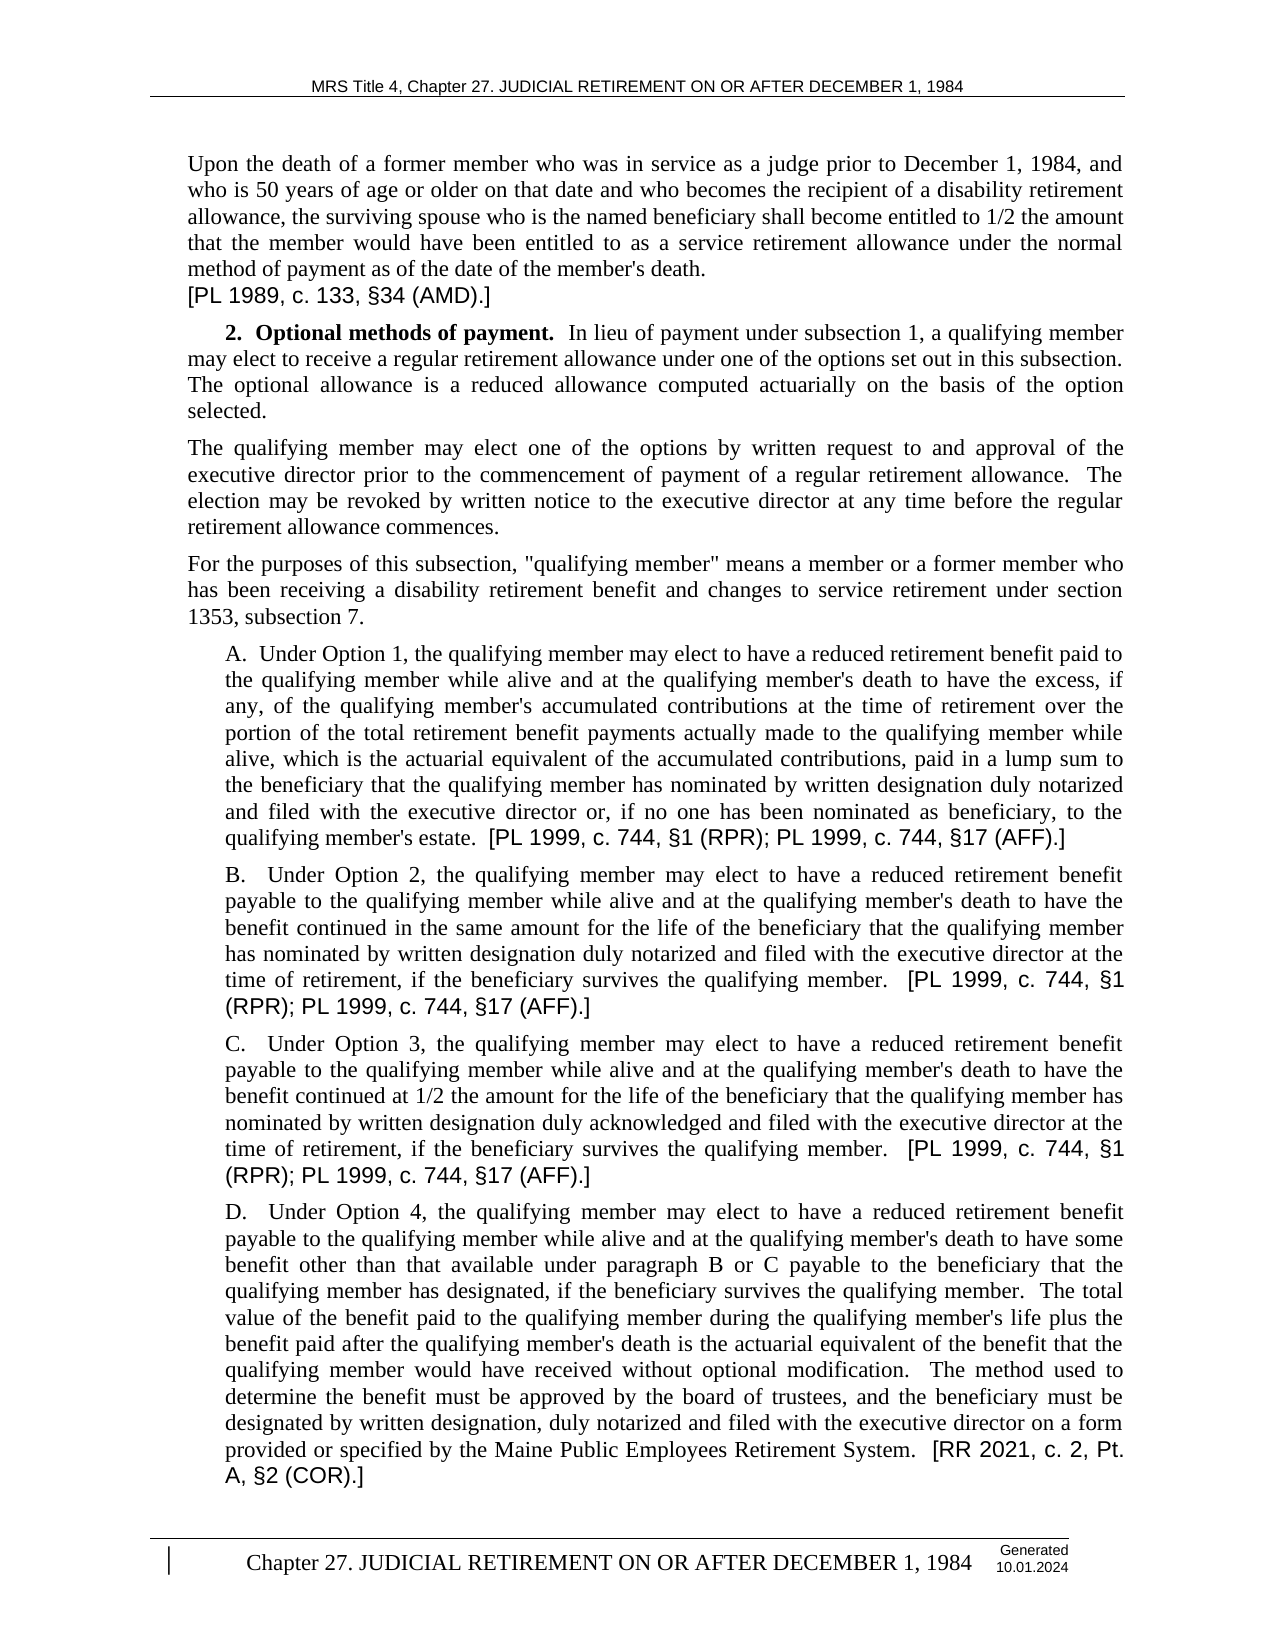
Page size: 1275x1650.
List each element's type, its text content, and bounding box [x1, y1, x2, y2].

text For the purposes of this subsection, "qualifying member" means a member or a former member who has been receiving a disability retirement benefit and changes to service retirement under section 1353, subsection 7. [187, 550, 1125, 629]
text [PL 1989, c. 133, §34 (AMD).] [187, 282, 1125, 308]
text D. Under Option 4, the qualifying member may elect to have a reduced retirement benefit payable to the qualifying member while alive and at the qualifying member's death to have some benefit other than that available under paragraph B or C payable to the beneficiary that the qualifying member has designated, if the beneficiary survives the qualifying member. The total value of the benefit paid to the qualifying member during the qualifying member's life plus the benefit paid after the qualifying member's death is the actuarial equivalent of the benefit that the qualifying member would have received without optional modification. The method used to determine the benefit must be approved by the board of trustees, and the beneficiary must be designated by written designation, duly notarized and filed with the executive director on a form provided or specified by the Maine Public Employees Retirement System. [RR 2021, c. 2, Pt. A, §2 (COR).] [225, 1198, 1125, 1488]
text C. Under Option 3, the qualifying member may elect to have a reduced retirement benefit payable to the qualifying member while alive and at the qualifying member's death to have the benefit continued at 1/2 the amount for the life of the beneficiary that the qualifying member has nominated by written designation duly acknowledged and filed with the executive director at the time of retirement, if the beneficiary survives the qualifying member. [PL 1999, c. 744, §1 (RPR); PL 1999, c. 744, §17 (AFF).] [225, 1030, 1125, 1188]
text The qualifying member may elect one of the options by written request to and approval of the executive director prior to the commencement of payment of a regular retirement allowance. The election may be revoked by written notice to the executive director at any time before the regular retirement allowance commences. [187, 434, 1125, 540]
text Upon the death of a former member who was in service as a judge prior to December 1, 1984, and who is 50 years of age or older on that date and who becomes the recipient of a disability retirement allowance, the surviving spouse who is the named beneficiary shall become entitled to 1/2 the amount that the member would have been entitled to as a service retirement allowance under the normal method of payment as of the date of the member's death. [187, 150, 1125, 282]
text A. Under Option 1, the qualifying member may elect to have a reduced retirement benefit paid to the qualifying member while alive and at the qualifying member's death to have the excess, if any, of the qualifying member's accumulated contributions at the time of retirement over the portion of the total retirement benefit payments actually made to the qualifying member while alive, which is the actuarial equivalent of the accumulated contributions, paid in a lump sum to the beneficiary that the qualifying member has nominated by written designation duly notarized and filed with the executive director or, if no one has been nominated as beneficiary, to the qualifying member's estate. [PL 1999, c. 744, §1 (RPR); PL 1999, c. 744, §17 (AFF).] [225, 640, 1125, 851]
text 2. Optional methods of payment. In lieu of payment under subsection 1, a qualifying member may elect to receive a regular retirement allowance under one of the options set out in this subsection. The optional allowance is a reduced allowance computed actuarially on the basis of the option selected. [187, 318, 1125, 424]
text B. Under Option 2, the qualifying member may elect to have a reduced retirement benefit payable to the qualifying member while alive and at the qualifying member's death to have the benefit continued in the same amount for the life of the beneficiary that the qualifying member has nominated by written designation duly notarized and filed with the executive director at the time of retirement, if the beneficiary survives the qualifying member. [PL 1999, c. 744, §1 (RPR); PL 1999, c. 744, §17 (AFF).] [225, 861, 1125, 1019]
